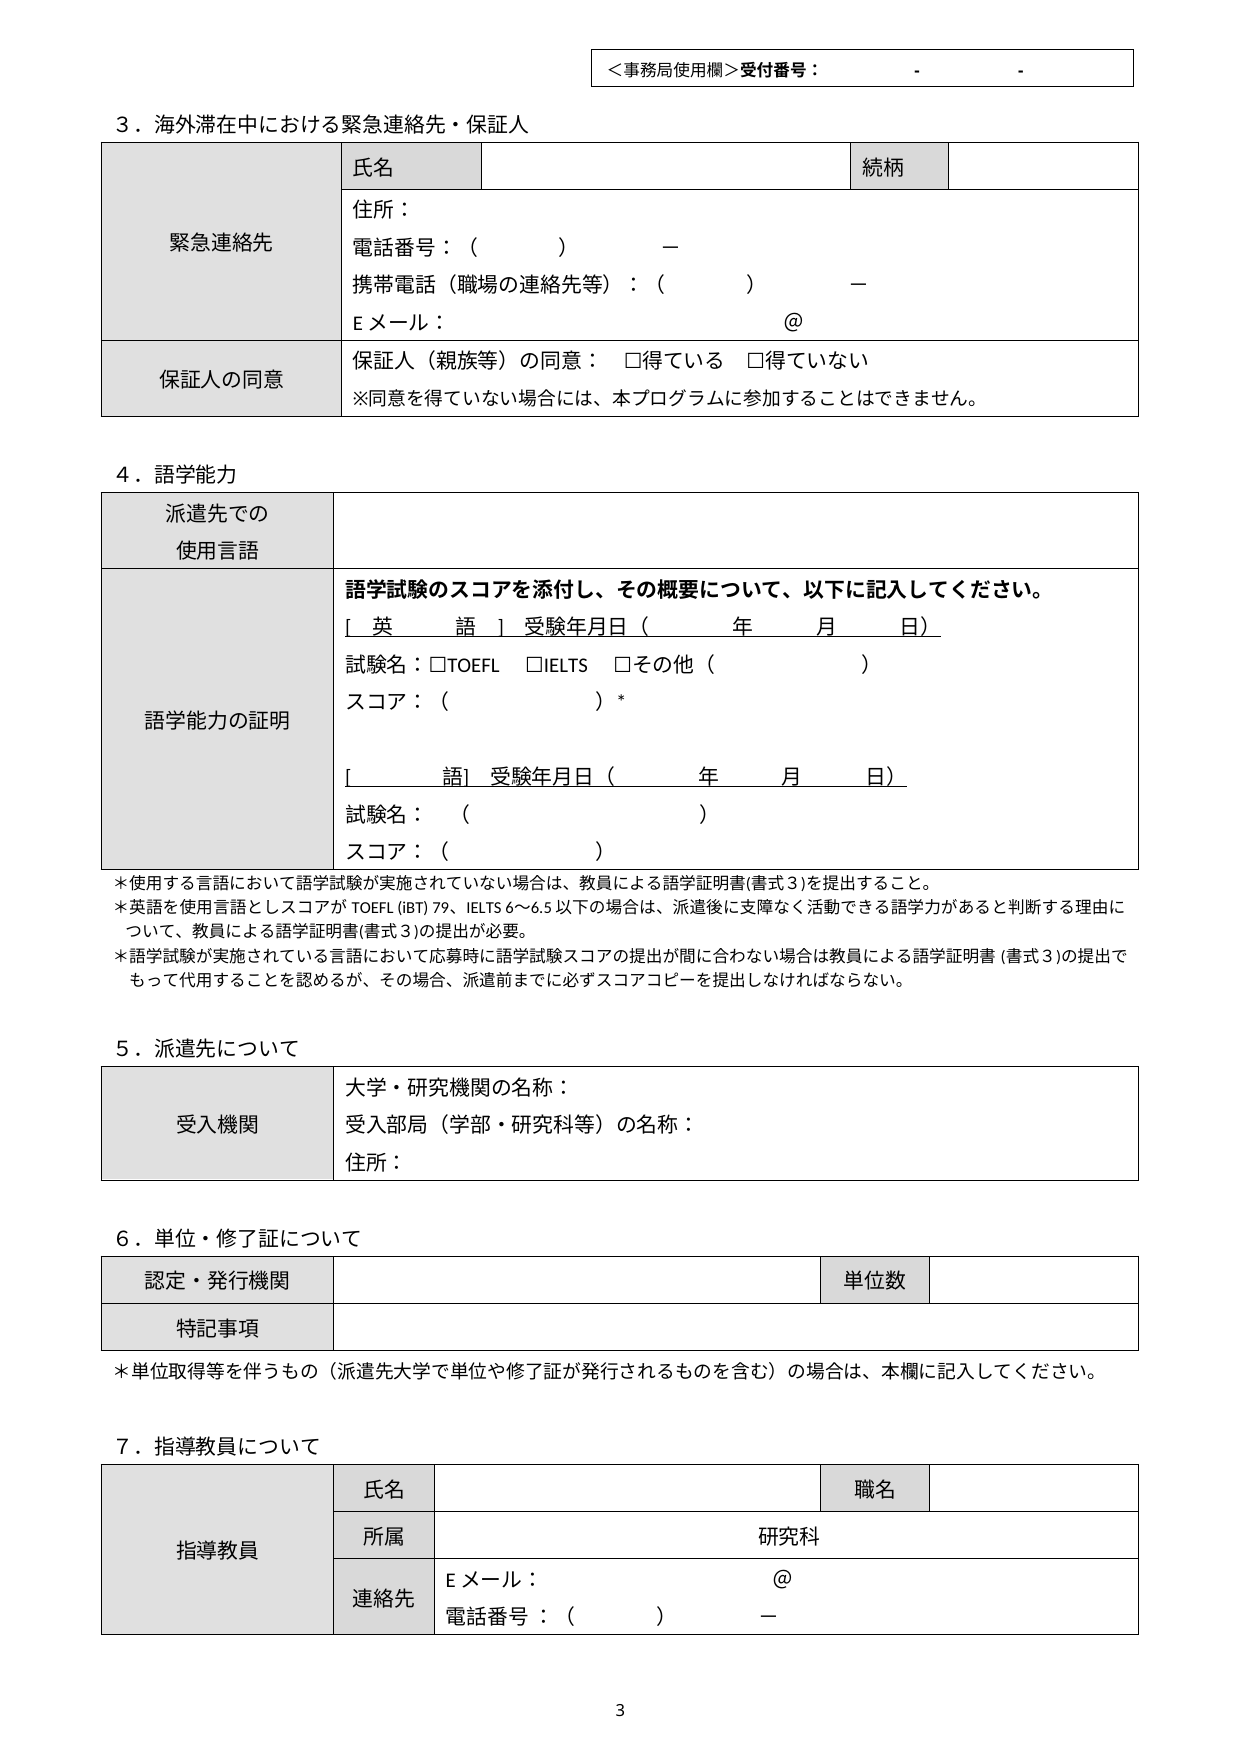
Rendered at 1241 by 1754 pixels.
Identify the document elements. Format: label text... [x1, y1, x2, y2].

table_cell 特記事項 [102, 1304, 333, 1350]
table_cell 語学能力の証明 [102, 569, 333, 869]
text ＊単位取得等を伴うもの（派遣先大学で単位や修了証が発行されるものを含む）の場合は、本欄に記入してください。 [112, 1351, 1128, 1389]
text ＊使用する言語において語学試験が実施されていない場合は、教員による語学証明書(書式３)を提出すること。 [112, 870, 1128, 894]
table_cell 所属 [334, 1512, 434, 1558]
table_header [949, 143, 1138, 189]
table_header 受入機関 [102, 1067, 333, 1179]
table_header 大学・研究機関の名称： 受入部局（学部・研究科等）の名称： 住所： [334, 1067, 1138, 1179]
table_cell 連絡先 [334, 1559, 434, 1634]
table_header 指導教員 [102, 1465, 333, 1634]
text ５．派遣先について [112, 1028, 1128, 1066]
table_header 続柄 [851, 143, 948, 189]
table_header 緊急連絡先 [102, 143, 341, 340]
table_header 職名 [821, 1465, 929, 1511]
table_header [930, 1465, 1138, 1511]
table_header [930, 1257, 1138, 1303]
table_header [435, 1465, 820, 1511]
table_cell 語学試験のスコアを添付し、その概要について、以下に記入してください。 [ 英 語 ] 受験年月日（ 年 月 日） 試験名：TOEFL IELTS その他（ ） スコア：（ ）* [ 語] 受験年月日（ 年 月 日） 試験名： （ ） スコア：（ ） [334, 569, 1138, 869]
text ７．指導教員について [112, 1426, 1128, 1464]
text ３．海外滞在中における緊急連絡先・保証人 [112, 104, 1128, 142]
text ６．単位・修了証について [112, 1218, 1128, 1256]
table_cell 研究科 [435, 1512, 1138, 1558]
text ＊語学試験が実施されている言語において応募時に語学試験スコアの提出が間に合わない場合は教員による語学証明書(書式３)の提出でもって代用することを認めるが、その場合、派遣前までに必ずスコアコピーを提出しなければならない。 [112, 943, 1128, 991]
table_header 氏名 [342, 143, 481, 189]
table_header [334, 493, 1138, 568]
table_header 単位数 [821, 1257, 929, 1303]
table_header [334, 1257, 820, 1303]
table_cell 住所： 電話番号：（ ） － 携帯電話（職場の連絡先等）：（ ） － Eメール： ＠ [342, 190, 1138, 340]
table_cell [334, 1304, 1138, 1350]
text ４．語学能力 [112, 454, 1128, 492]
table_header 派遣先での 使用言語 [102, 493, 333, 568]
table_header [482, 143, 850, 189]
table_header 認定・発行機関 [102, 1257, 333, 1303]
table_cell 保証人（親族等）の同意： 得ている 得ていない ※同意を得ていない場合には、本プログラムに参加することはできません。 [342, 341, 1138, 416]
table_cell Eメール： ＠ 電話番号 ：（ ） － [435, 1559, 1138, 1634]
table_header 氏名 [334, 1465, 434, 1511]
table_cell 保証人の同意 [102, 341, 341, 416]
text ＊英語を使用言語としスコアがTOEFL (iBT) 79、IELTS 6～6.5以下の場合は、派遣後に支障なく活動できる語学力があると判断する理由について、教員による語学証明書(書式３)の提出が必要。 [112, 894, 1128, 943]
